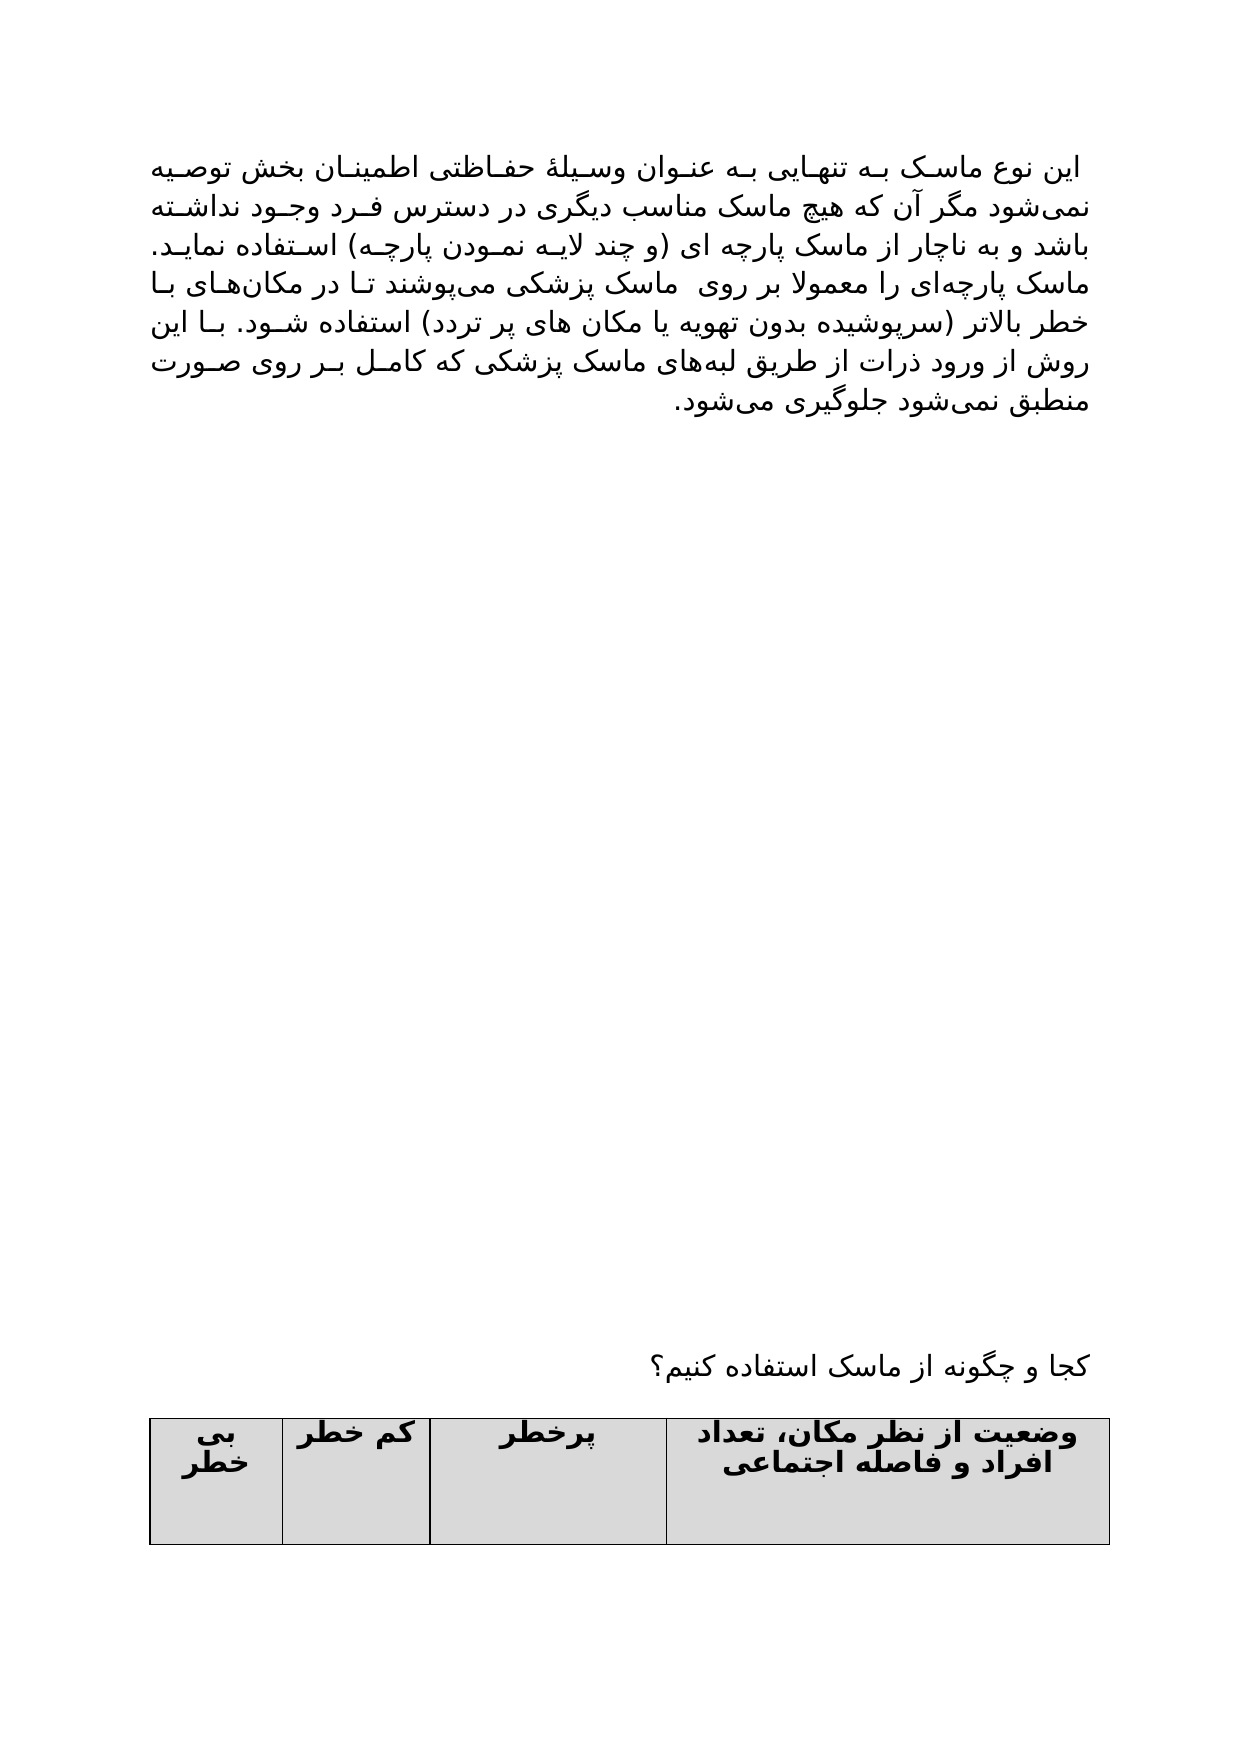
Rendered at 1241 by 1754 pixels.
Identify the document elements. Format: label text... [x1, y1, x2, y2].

table_header وضعیت از نظر مکان، تعداد افراد و فاصله اجتماعی [667, 1419, 1109, 1544]
text این نوع ماسک به تنهایی به عنوان وسیلۀ حفاظتی اطمینان بخش توصیه نمی‌شود مگر آن که هیچ ماسک مناسب دیگری در دسترس فرد وجود نداشته باشد و به ناچار از ماسک پارچه ای (و چند لایه نمودن پارچه) استفاده نماید. ماسک پارچه‌ای را معمولا بر روی ماسک پزشکی می‌پوشند تا در مکان‌های با خطر بالاتر (سرپوشیده بدون تهویه یا مکان های پر تردد) استفاده شود. با این روش از ورود ذرات از طریق لبه‌های ماسک پزشکی که کامل بر روی صورت منطبق نمی‌شود جلوگیری می‌شود. [150, 150, 1090, 418]
table_header کم خطر [283, 1419, 429, 1544]
table_header بی خطر [151, 1419, 282, 1544]
table_header پرخطر [431, 1419, 666, 1544]
text کجا و چگونه از ماسک استفاده کنیم؟ [150, 1349, 1090, 1383]
